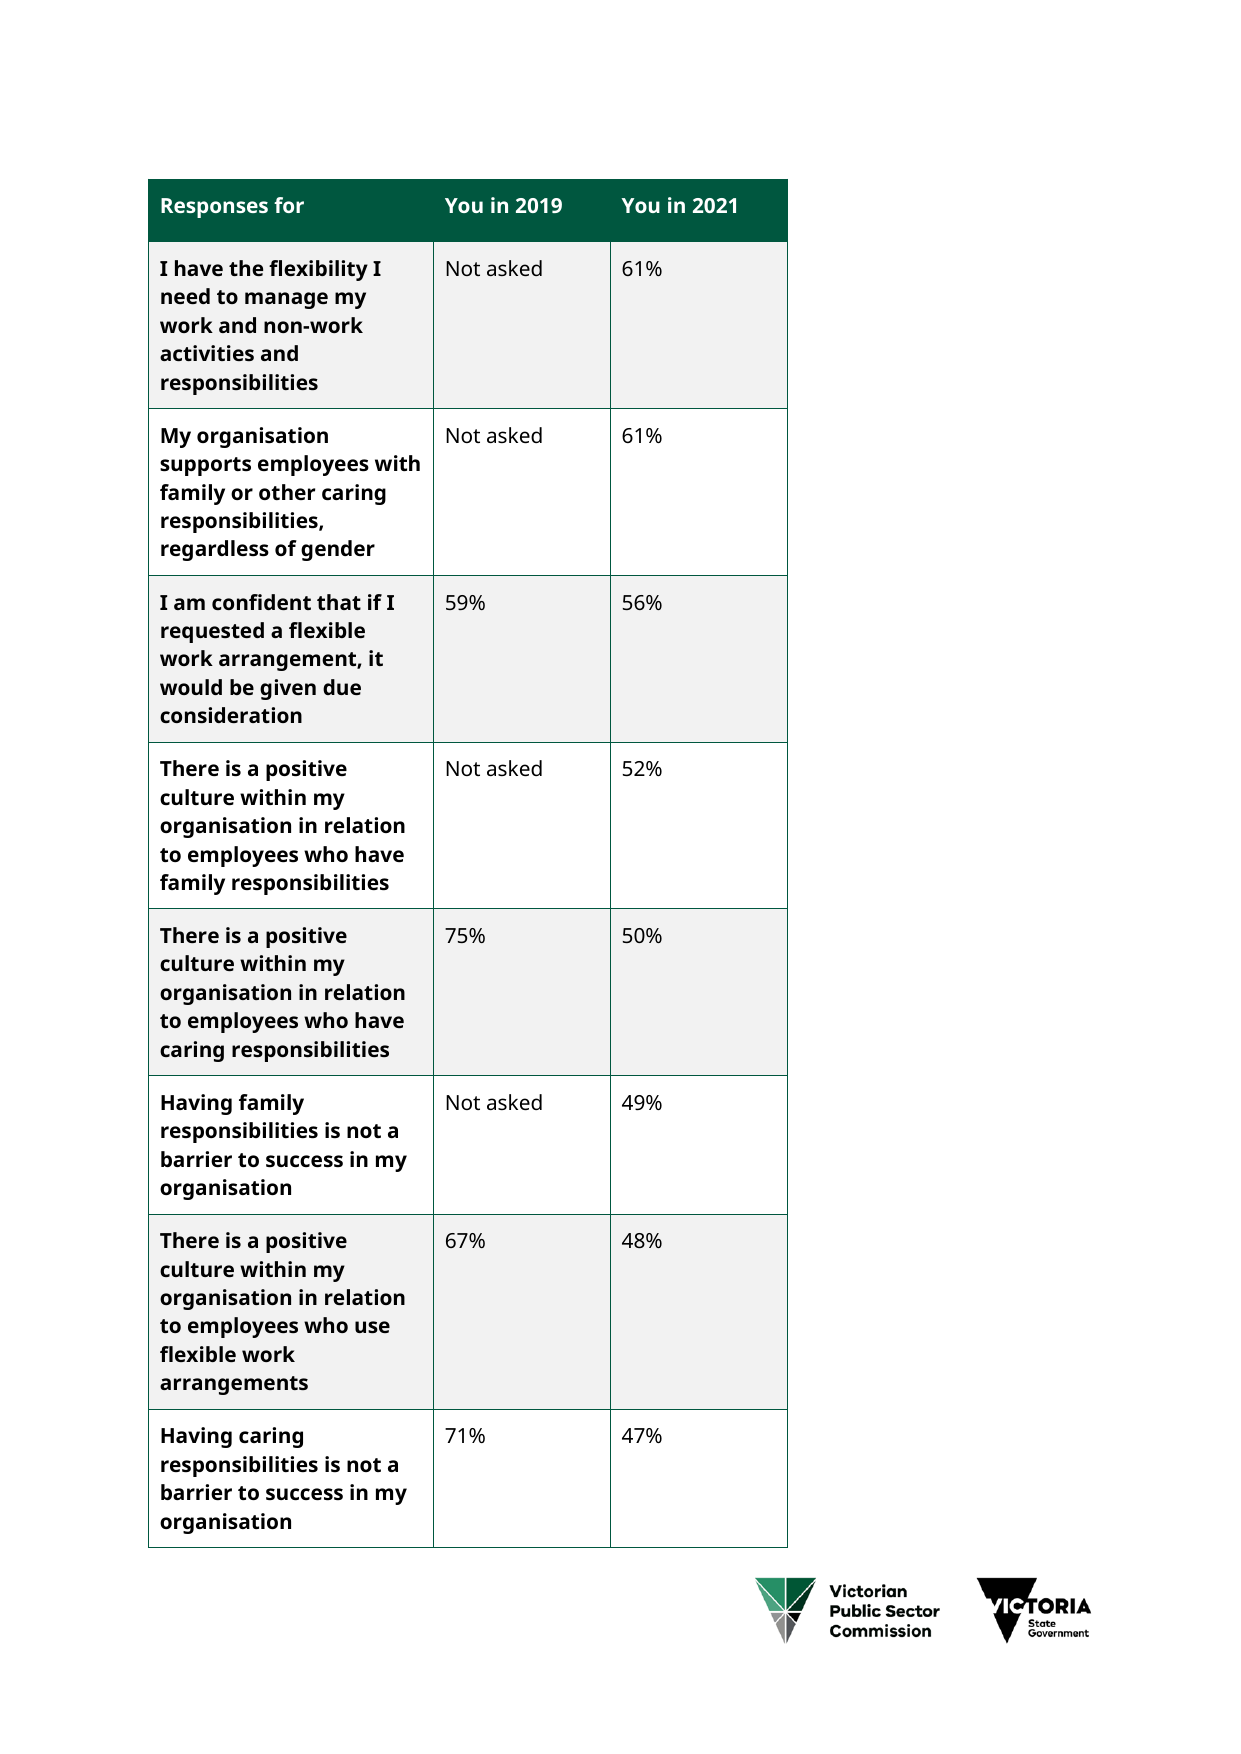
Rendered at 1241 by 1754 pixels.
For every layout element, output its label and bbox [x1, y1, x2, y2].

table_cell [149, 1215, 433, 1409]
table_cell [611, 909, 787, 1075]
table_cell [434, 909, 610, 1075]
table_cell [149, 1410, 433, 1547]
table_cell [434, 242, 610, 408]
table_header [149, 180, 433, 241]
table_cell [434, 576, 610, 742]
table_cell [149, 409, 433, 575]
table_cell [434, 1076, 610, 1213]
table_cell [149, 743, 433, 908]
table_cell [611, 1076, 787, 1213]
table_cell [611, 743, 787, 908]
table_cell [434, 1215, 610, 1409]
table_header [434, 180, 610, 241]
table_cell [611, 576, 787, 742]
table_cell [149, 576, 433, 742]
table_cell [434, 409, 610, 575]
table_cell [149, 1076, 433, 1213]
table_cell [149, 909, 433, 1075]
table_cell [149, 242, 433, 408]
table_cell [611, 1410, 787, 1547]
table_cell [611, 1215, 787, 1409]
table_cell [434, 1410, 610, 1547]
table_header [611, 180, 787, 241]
picture [754, 1577, 1093, 1645]
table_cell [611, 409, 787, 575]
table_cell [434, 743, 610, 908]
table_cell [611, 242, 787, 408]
